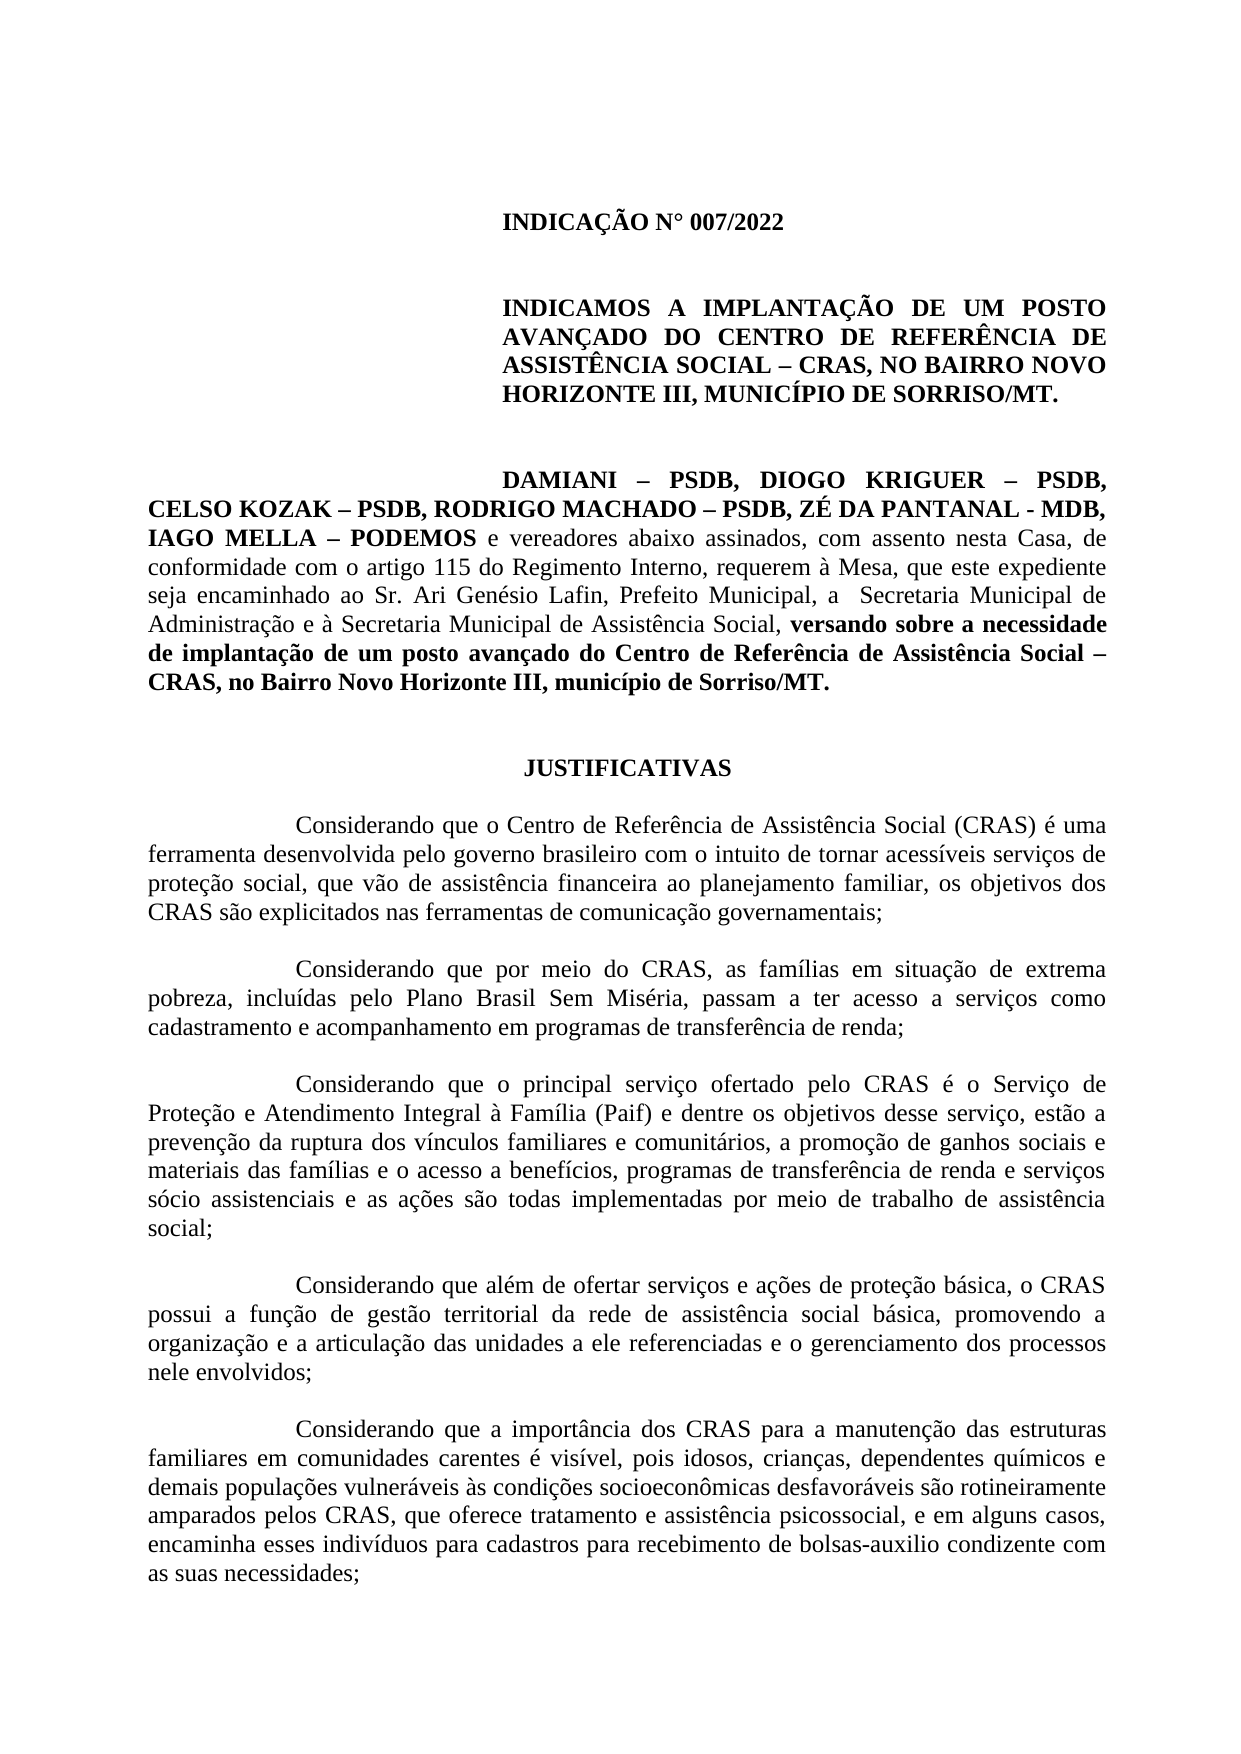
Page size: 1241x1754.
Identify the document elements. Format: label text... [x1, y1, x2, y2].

text Considerando que além de ofertar serviços e ações de proteção básica, o CRAS possui a função de gestão territorial da rede de assistência social básica, promovendo a organização e a articulação das unidades a ele referenciadas e o gerenciamento dos processos nele envolvidos; [148, 1271, 1107, 1386]
text JUSTIFICATIVAS [148, 753, 1107, 782]
text INDICAÇÃO N° 007/2022 [428, 207, 1107, 236]
text Considerando que a importância dos CRAS para a manutenção das estruturas familiares em comunidades carentes é visível, pois idosos, crianças, dependentes químicos e demais populações vulneráveis às condições socioeconômicas desfavoráveis são rotineiramente amparados pelos CRAS, que oferece tratamento e assistência psicossocial, e em alguns casos, encaminha esses indivíduos para cadastros para recebimento de bolsas-auxilio condizente com as suas necessidades; [148, 1414, 1107, 1587]
text Considerando que o principal serviço ofertado pelo CRAS é o Serviço de Proteção e Atendimento Integral à Família (Paif) e dentre os objetivos desse serviço, estão a prevenção da ruptura dos vínculos familiares e comunitários, a promoção de ganhos sociais e materiais das famílias e o acesso a benefícios, programas de transferência de renda e serviços sócio assistenciais e as ações são todas implementadas por meio de trabalho de assistência social; [148, 1069, 1107, 1242]
text Considerando que por meio do CRAS, as famílias em situação de extrema pobreza, incluídas pelo Plano Brasil Sem Miséria, passam a ter acesso a serviços como cadastramento e acompanhamento em programas de transferência de renda; [148, 954, 1107, 1041]
text Considerando que o Centro de Referência de Assistência Social (CRAS) é uma ferramenta desenvolvida pelo governo brasileiro com o intuito de tornar acessíveis serviços de proteção social, que vão de assistência financeira ao planejamento familiar, os objetivos dos CRAS são explicitados nas ferramentas de comunicação governamentais; [148, 811, 1107, 926]
text INDICAMOS A IMPLANTAÇÃO DE UM POSTO AVANÇADO DO CENTRO DE REFERÊNCIA DE ASSISTÊNCIA SOCIAL – CRAS, NO BAIRRO NOVO HORIZONTE III, MUNICÍPIO DE SORRISO/MT. [502, 293, 1107, 408]
text DAMIANI – PSDB, DIOGO KRIGUER – PSDB, CELSO KOZAK – PSDB, RODRIGO MACHADO – PSDB, ZÉ DA PANTANAL - MDB, IAGO MELLA – PODEMOS e vereadores abaixo assinados, com assento nesta Casa, de conformidade com o artigo 115 do Regimento Interno, requerem à Mesa, que este expediente seja encaminhado ao Sr. Ari Genésio Lafin, Prefeito Municipal, a Secretaria Municipal de Administração e à Secretaria Municipal de Assistência Social, versando sobre a necessidade de implantação de um posto avançado do Centro de Referência de Assistência Social – CRAS, no Bairro Novo Horizonte III, município de Sorriso/MT. [148, 466, 1107, 696]
